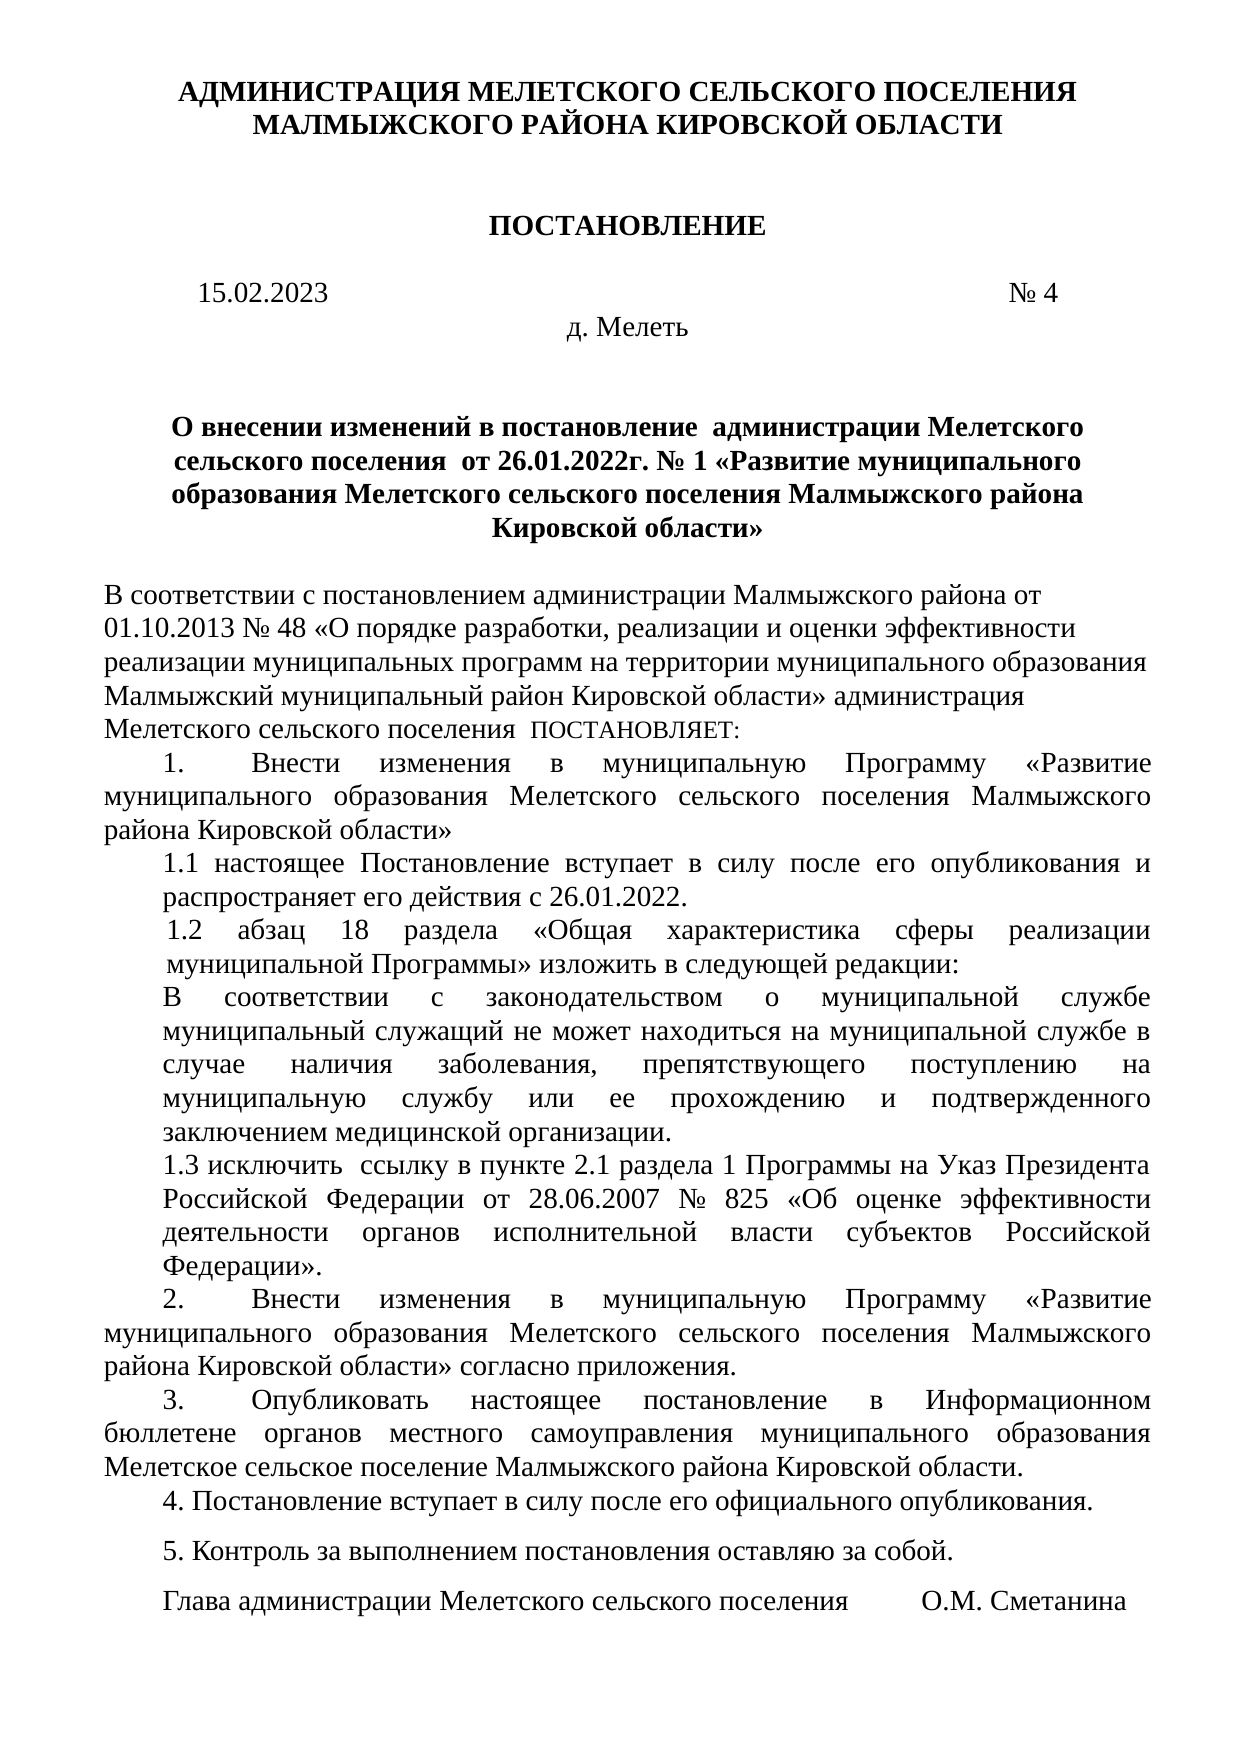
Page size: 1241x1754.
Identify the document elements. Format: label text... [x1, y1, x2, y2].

text Глава администрации Мелетского сельского поселения О.М. Сметанина [103, 1583, 1152, 1617]
text ПОСТАНОВЛЕНИЕ [103, 208, 1152, 242]
text 15.02.2023 № 4 д. Мелеть [103, 275, 1152, 342]
title АДМИНИСТРАЦИЯ МЕЛЕТСКОГО СЕЛЬСКОГО ПОСЕЛЕНИЯ МАЛМЫЖСКОГО РАЙОНА КИРОВСКОЙ ОБЛАСТИ [103, 74, 1152, 141]
list Внести изменения в муниципальную Программу «Развитие муниципального образования Мелетского сельского поселения Малмыжского района Кировской области» согласно приложения. [103, 1281, 1152, 1382]
text О внесении изменений в постановление администрации Мелетского сельского поселения от 26.01.2022г. № 1 «Развитие муниципального образования Мелетского сельского поселения Малмыжского района Кировской области» [103, 409, 1152, 543]
list Внести изменения в муниципальную Программу «Развитие муниципального образования Мелетского сельского поселения Малмыжского района Кировской области» [103, 745, 1152, 845]
text 4. Постановление вступает в силу после его официального опубликования. [29, 1483, 1152, 1516]
list 1.1 настоящее Постановление вступает в силу после его опубликования и распространяет его действия с 26.01.2022. [162, 845, 1152, 912]
text 5. Контроль за выполнением постановления оставляю за собой. [103, 1533, 1152, 1566]
text 1.2 абзац 18 раздела «Общая характеристика сферы реализации муниципальной Программы» изложить в следующей редакции: [166, 912, 1152, 979]
text В соответствии с постановлением администрации Малмыжского района от 01.10.2013 № 48 «О порядке разработки, реализации и оценки эффективности реализации муниципальных программ на территории муниципального образования Малмыжский муниципальный район Кировской области» администрация Мелетского сельского поселения ПОСТАНОВЛЯЕТ: [103, 577, 1152, 745]
list Опубликовать настоящее постановление в Информационном бюллетене органов местного самоуправления муниципального образования Мелетское сельское поселение Малмыжского района Кировской области. [103, 1382, 1152, 1483]
list В соответствии с законодательством о муниципальной службе муниципальный служащий не может находиться на муниципальной службе в случае наличия заболевания, препятствующего поступлению на муниципальную службу или ее прохождению и подтвержденного заключением медицинской организации. [162, 979, 1152, 1147]
list 1.3 исключить ссылку в пункте 2.1 раздела 1 Программы на Указ Президента Российской Федерации от 28.06.2007 № 825 «Об оценке эффективности деятельности органов исполнительной власти субъектов Российской Федерации». [162, 1147, 1152, 1281]
